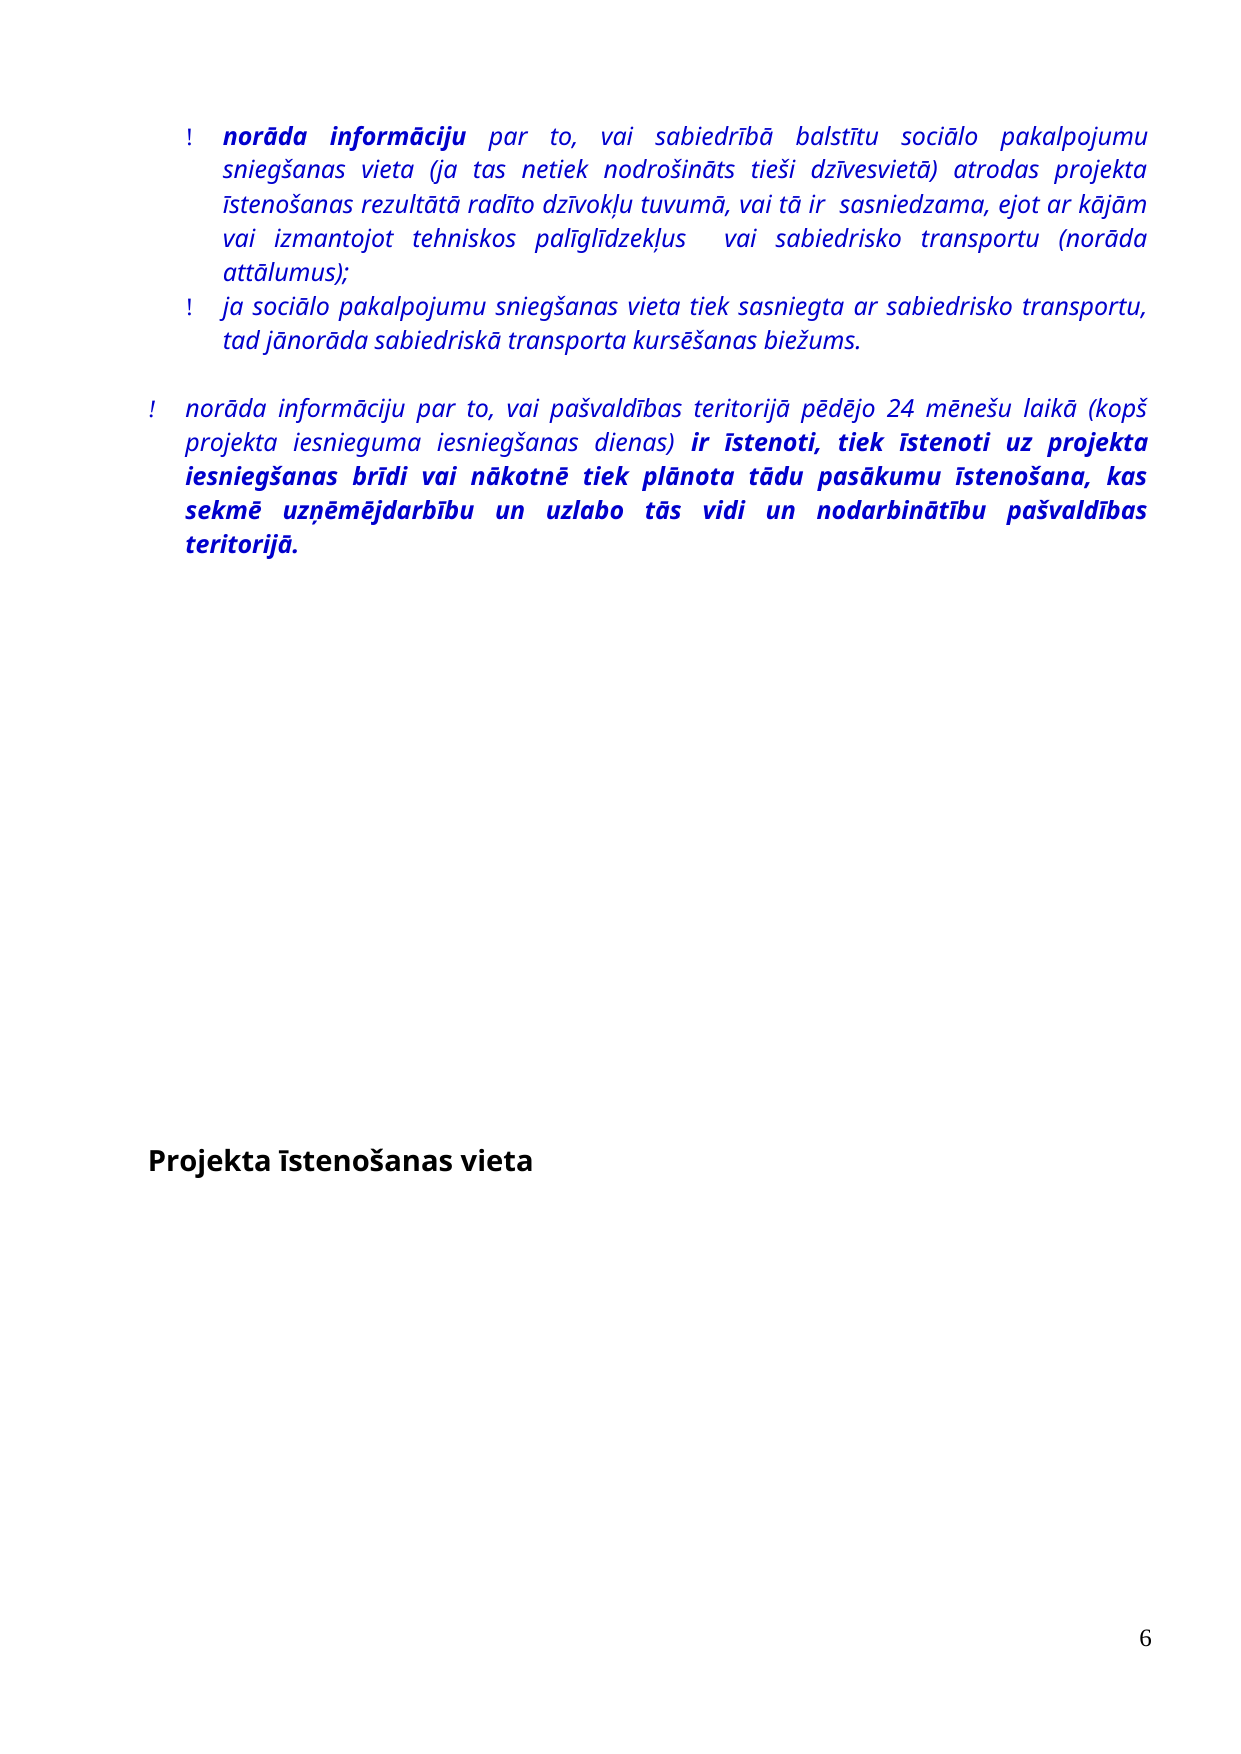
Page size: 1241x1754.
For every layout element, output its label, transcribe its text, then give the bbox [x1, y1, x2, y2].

list ja sociālo pakalpojumu sniegšanas vieta tiek sasniegta ar sabiedrisko transportu, tad jānorāda sabiedriskā transporta kursēšanas biežums. [185, 288, 1152, 357]
list norāda informāciju par to, vai sabiedrībā balstītu sociālo pakalpojumu sniegšanas vieta (ja tas netiek nodrošināts tieši dzīvesvietā) atrodas projekta īstenošanas rezultātā radīto dzīvokļu tuvumā, vai tā ir sasniedzama, ejot ar kājām vai izmantojot tehniskos palīglīdzekļus vai sabiedrisko transportu (norāda attālumus); [185, 118, 1152, 288]
subtitle Projekta īstenošanas vieta [148, 1140, 1152, 1180]
list norāda informāciju par to, vai pašvaldības teritorijā pēdējo 24 mēnešu laikā (kopš projekta iesnieguma iesniegšanas dienas) ir īstenoti, tiek īstenoti uz projekta iesniegšanas brīdi vai nākotnē tiek plānota tādu pasākumu īstenošana, kas sekmē uzņēmējdarbību un uzlabo tās vidi un nodarbinātību pašvaldības teritorijā. [148, 391, 1152, 561]
